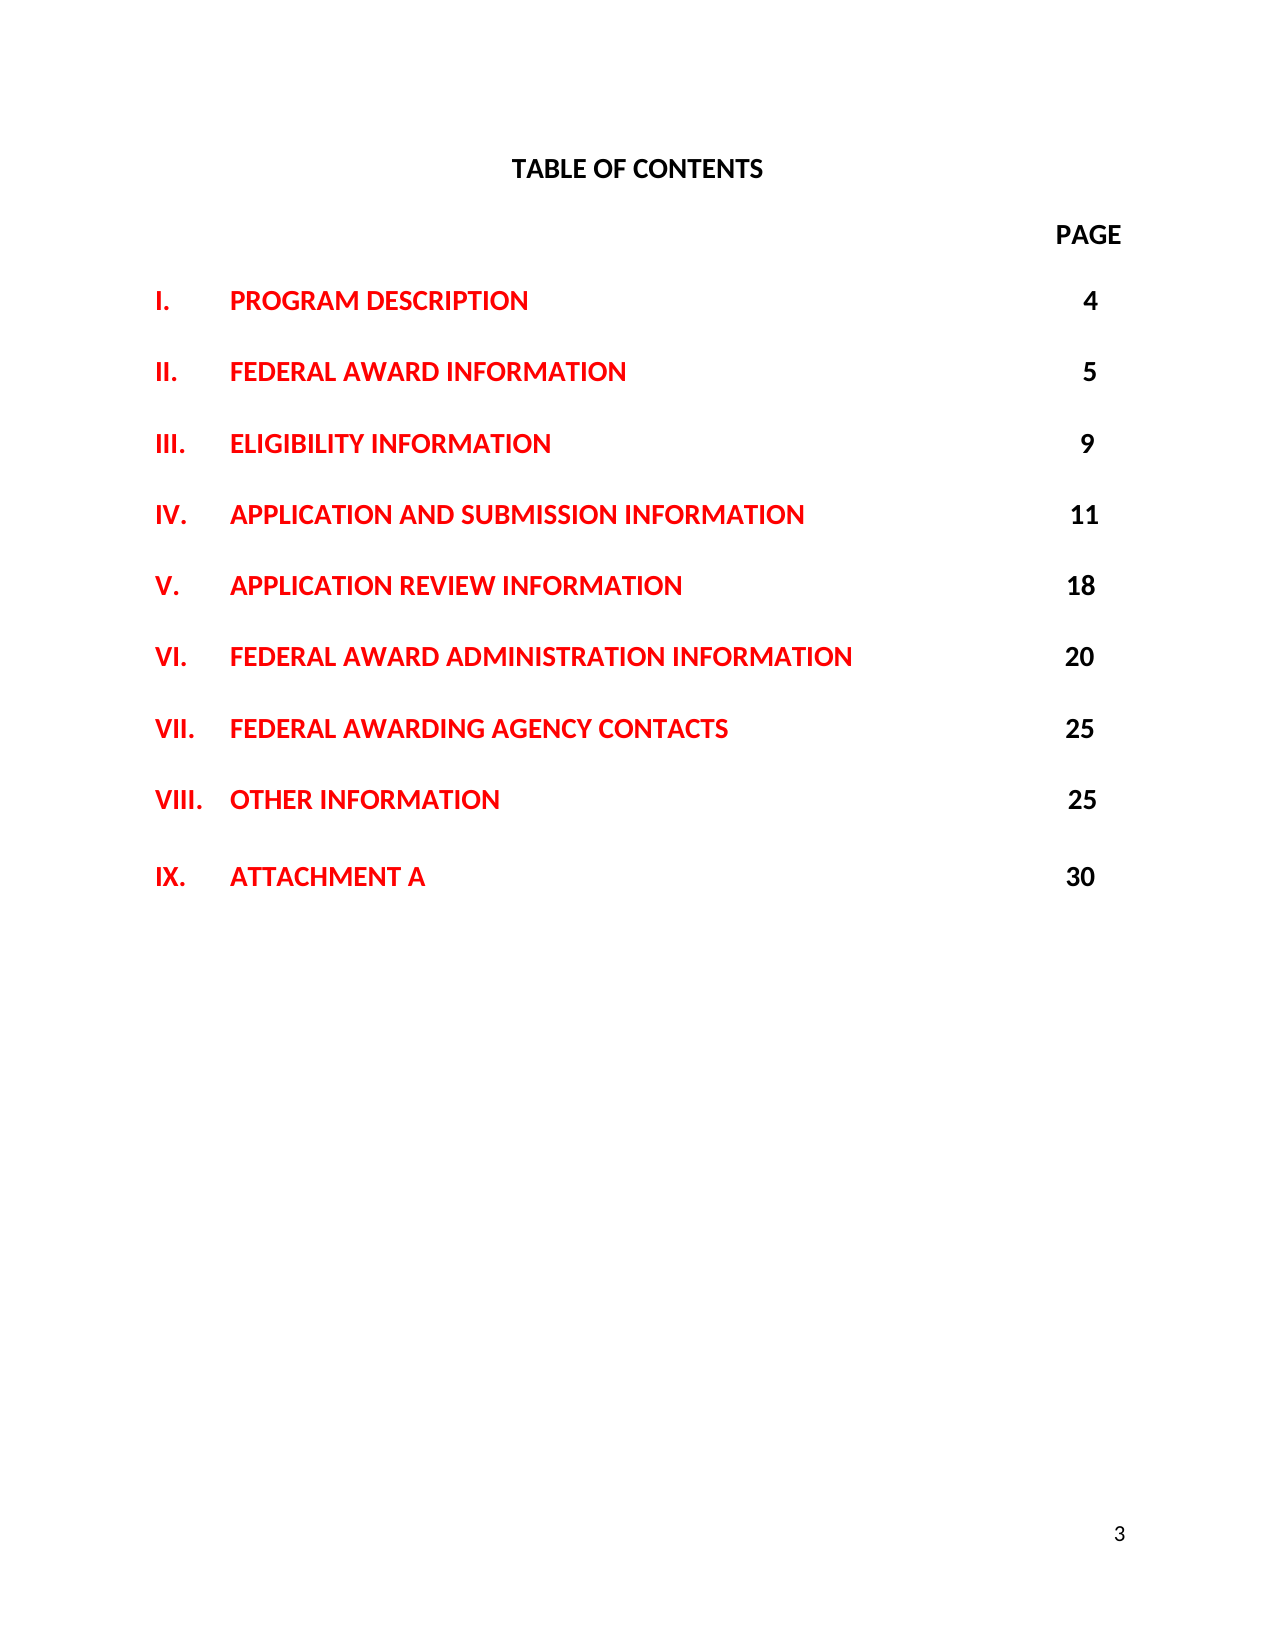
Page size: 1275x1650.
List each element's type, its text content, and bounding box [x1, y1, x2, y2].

list ATTACHMENT A 30 [155, 858, 1125, 893]
list FEDERAL AWARD ADMINISTRATION INFORMATION 20 [155, 638, 1125, 674]
list APPLICATION REVIEW INFORMATION 18 [155, 567, 1125, 603]
list FEDERAL AWARD INFORMATION 5 [155, 353, 1125, 389]
list ELIGIBILITY INFORMATION 9 [155, 425, 1125, 460]
list PROGRAM DESCRIPTION 4 [155, 282, 1125, 318]
list OTHER INFORMATION 25 [155, 781, 1125, 817]
text TABLE OF CONTENTS [150, 150, 1125, 186]
text PAGE [150, 216, 1125, 252]
list APPLICATION AND SUBMISSION INFORMATION 11 [155, 496, 1125, 532]
list FEDERAL AWARDING AGENCY CONTACTS 25 [155, 710, 1125, 745]
